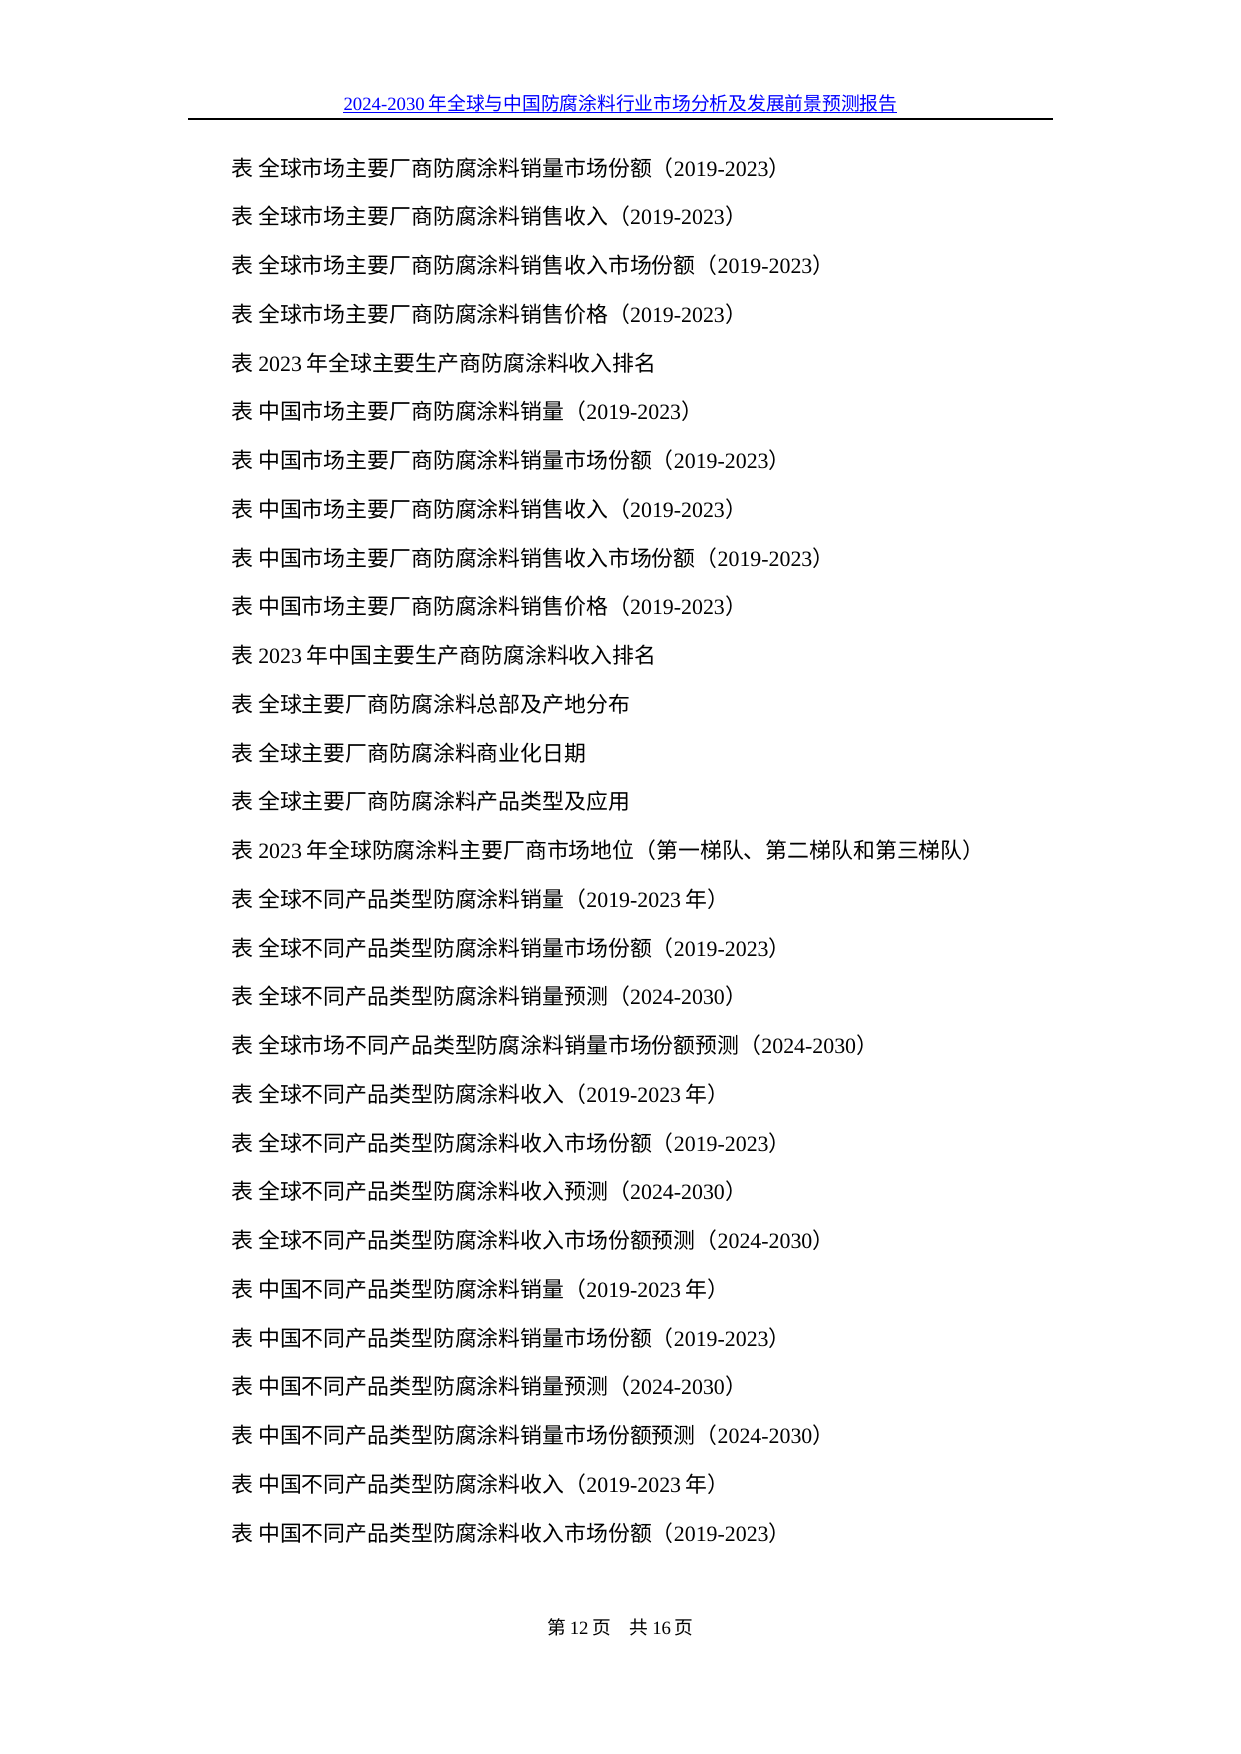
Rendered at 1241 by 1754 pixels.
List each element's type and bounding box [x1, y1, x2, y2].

text [187, 150, 1053, 1548]
